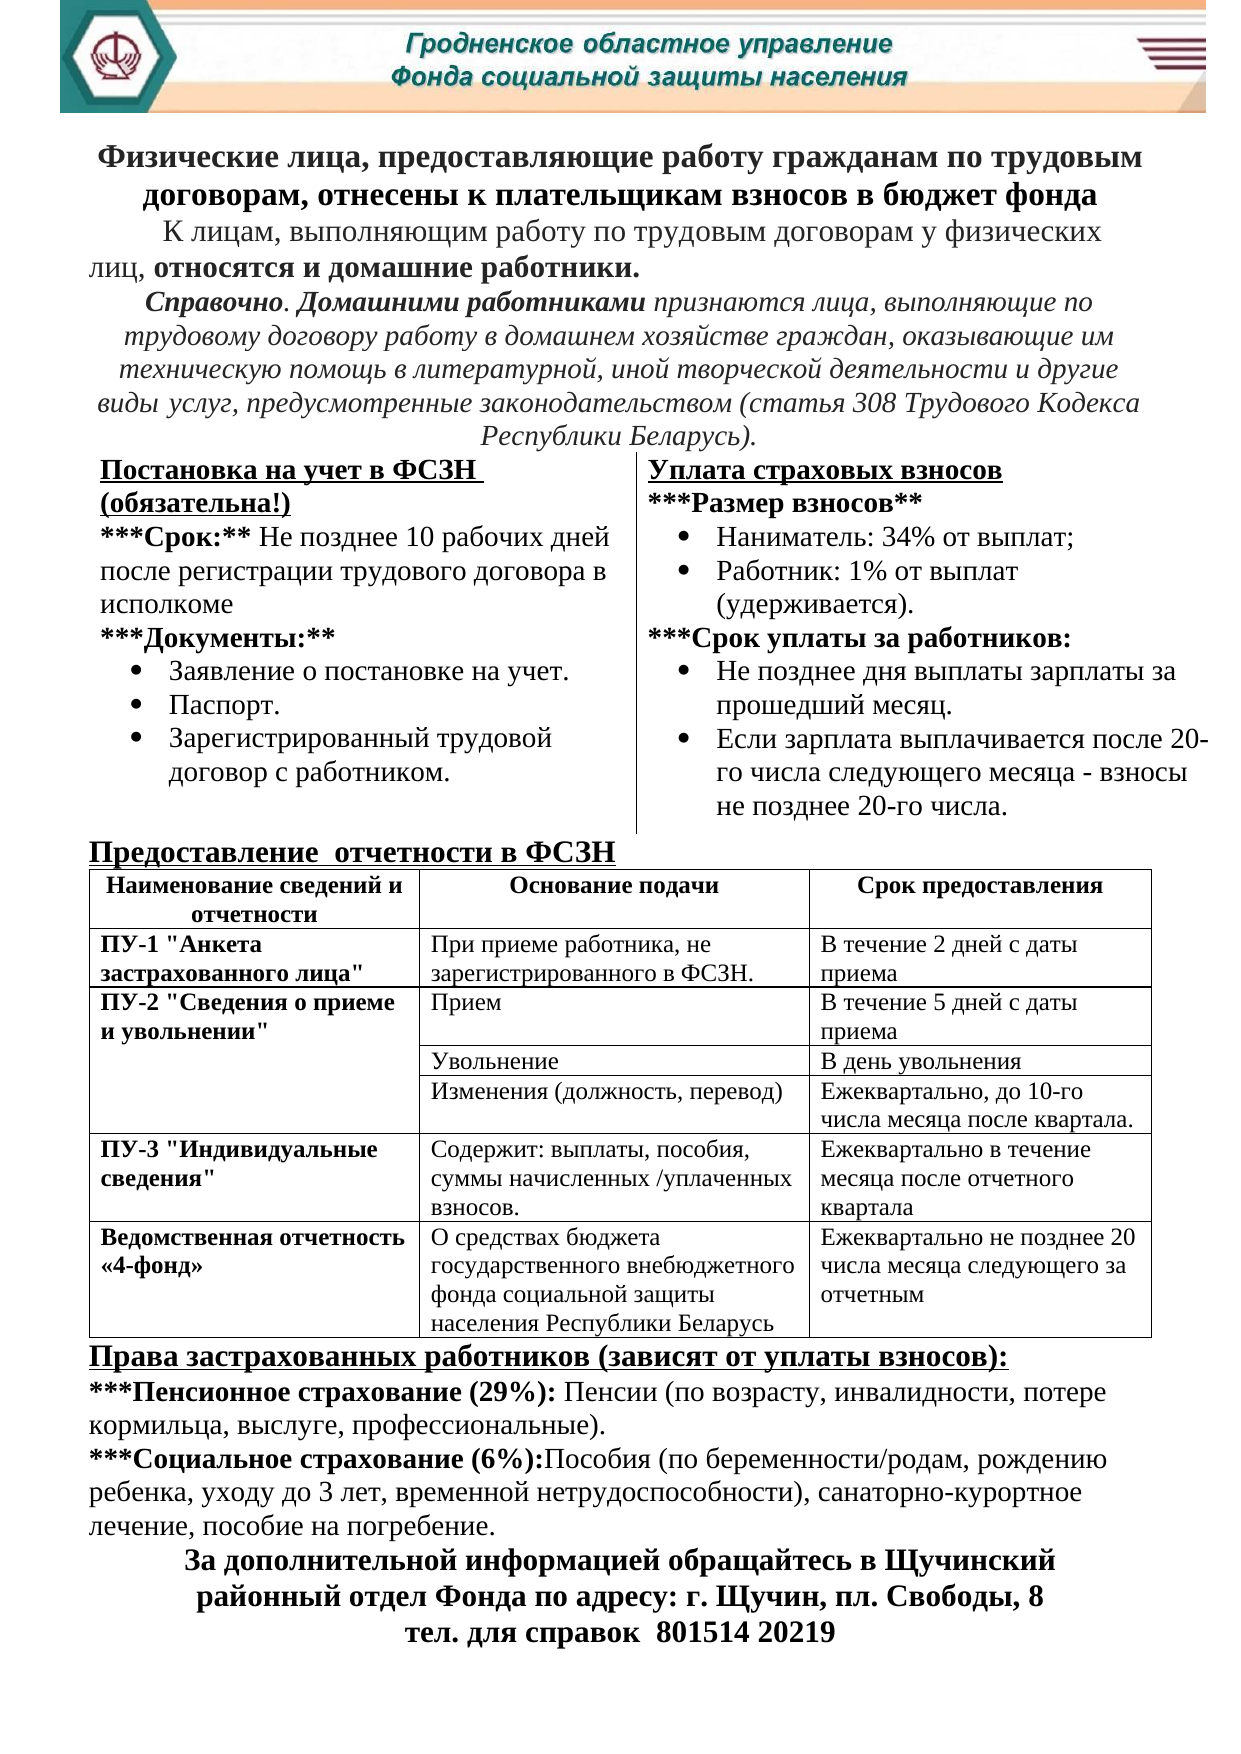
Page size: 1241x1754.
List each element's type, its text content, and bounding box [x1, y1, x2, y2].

table_header Уплата страховых взносов ***Размер взносов** Наниматель: 34% от выплат; Работник: 1% от выплат (удерживается). ***Срок уплаты за работников: Не позднее дня выплаты зарплаты за прошедший месяц. Если зарплата выплачивается после 20-го числа следующего месяца - взносы не позднее 20-го числа. [637, 452, 1222, 833]
table_cell Увольнение [420, 1046, 809, 1075]
text ***Социальное страхование (6%):Пособия (по беременности/родам, рождению ребенка, уходу до 3 лет, временной нетрудоспособности), санаторно-курортное лечение, пособие на погребение. [89, 1441, 1152, 1541]
table_cell ПУ-2 "Сведения о приеме и увольнении" [90, 988, 419, 1133]
table_cell ПУ-1 "Анкета застрахованного лица" [90, 929, 419, 986]
text Права застрахованных работников (зависят от уплаты взносов): [89, 1338, 1152, 1374]
text Предоставление отчетности в ФСЗН [89, 833, 1152, 869]
table_header Постановка на учет в ФСЗН (обязательна!) ***Срок:** Не позднее 10 рабочих дней после регистрации трудового договора в исполкоме ***Документы:** Заявление о постановке на учет. Паспорт. Зарегистрированный трудовой договор с работником. [89, 452, 636, 833]
text тел. для справок 801514 20219 [89, 1613, 1152, 1649]
table_cell В течение 5 дней с даты приема [810, 988, 1151, 1045]
text Физические лица, предоставляющие работу гражданам по трудовым договорам, отнесены к плательщикам взносов в бюджет фонда [89, 113, 1152, 212]
table_cell Изменения (должность, перевод) [420, 1076, 809, 1133]
table_cell Ежеквартально, до 10-го числа месяца после квартала. [810, 1076, 1151, 1133]
table_header Наименование сведений и отчетности [90, 870, 419, 928]
text районный отдел Фонда по адресу: г. Щучин, пл. Свободы, 8 [89, 1577, 1152, 1613]
table_cell В течение 2 дней с даты приема [810, 929, 1151, 986]
text К лицам, выполняющим работу по трудовым договорам у физических лиц, относятся и домашние работники. [89, 212, 1152, 284]
picture [58, 0, 1204, 113]
text За дополнительной информацией обращайтесь в Щучинский [89, 1541, 1152, 1577]
table_cell Ведомственная отчетность «4-фонд» [90, 1222, 419, 1337]
table_header Основание подачи [420, 870, 809, 928]
table_cell Ежеквартально не позднее 20 числа месяца следующего за отчетным [810, 1222, 1151, 1337]
text ***Пенсионное страхование (29%): Пенсии (по возрасту, инвалидности, потере кормильца, выслуге, профессиональные). [89, 1374, 1152, 1441]
table_cell Прием [420, 988, 809, 1045]
table_cell Ежеквартально в течение месяца после отчетного квартала [810, 1134, 1151, 1221]
table_cell ПУ-3 "Индивидуальные сведения" [90, 1134, 419, 1221]
table_cell О средствах бюджета государственного внебюджетного фонда социальной защиты населения Республики Беларусь [420, 1222, 809, 1337]
table_cell Содержит: выплаты, пособия, суммы начисленных /уплаченных взносов. [420, 1134, 809, 1221]
table_header Срок предоставления [810, 870, 1151, 928]
table_cell При приеме работника, не зарегистрированного в ФСЗН. [420, 929, 809, 986]
table_cell В день увольнения [810, 1046, 1151, 1075]
text Справочно. Домашними работниками признаются лица, выполняющие по трудовому договору работу в домашнем хозяйстве граждан, оказывающие им техническую помощь в литературной, иной творческой деятельности и другие виды услуг, предусмотренные законодательством (статья 308 Трудового Кодекса Республики Беларусь). [89, 284, 1152, 452]
